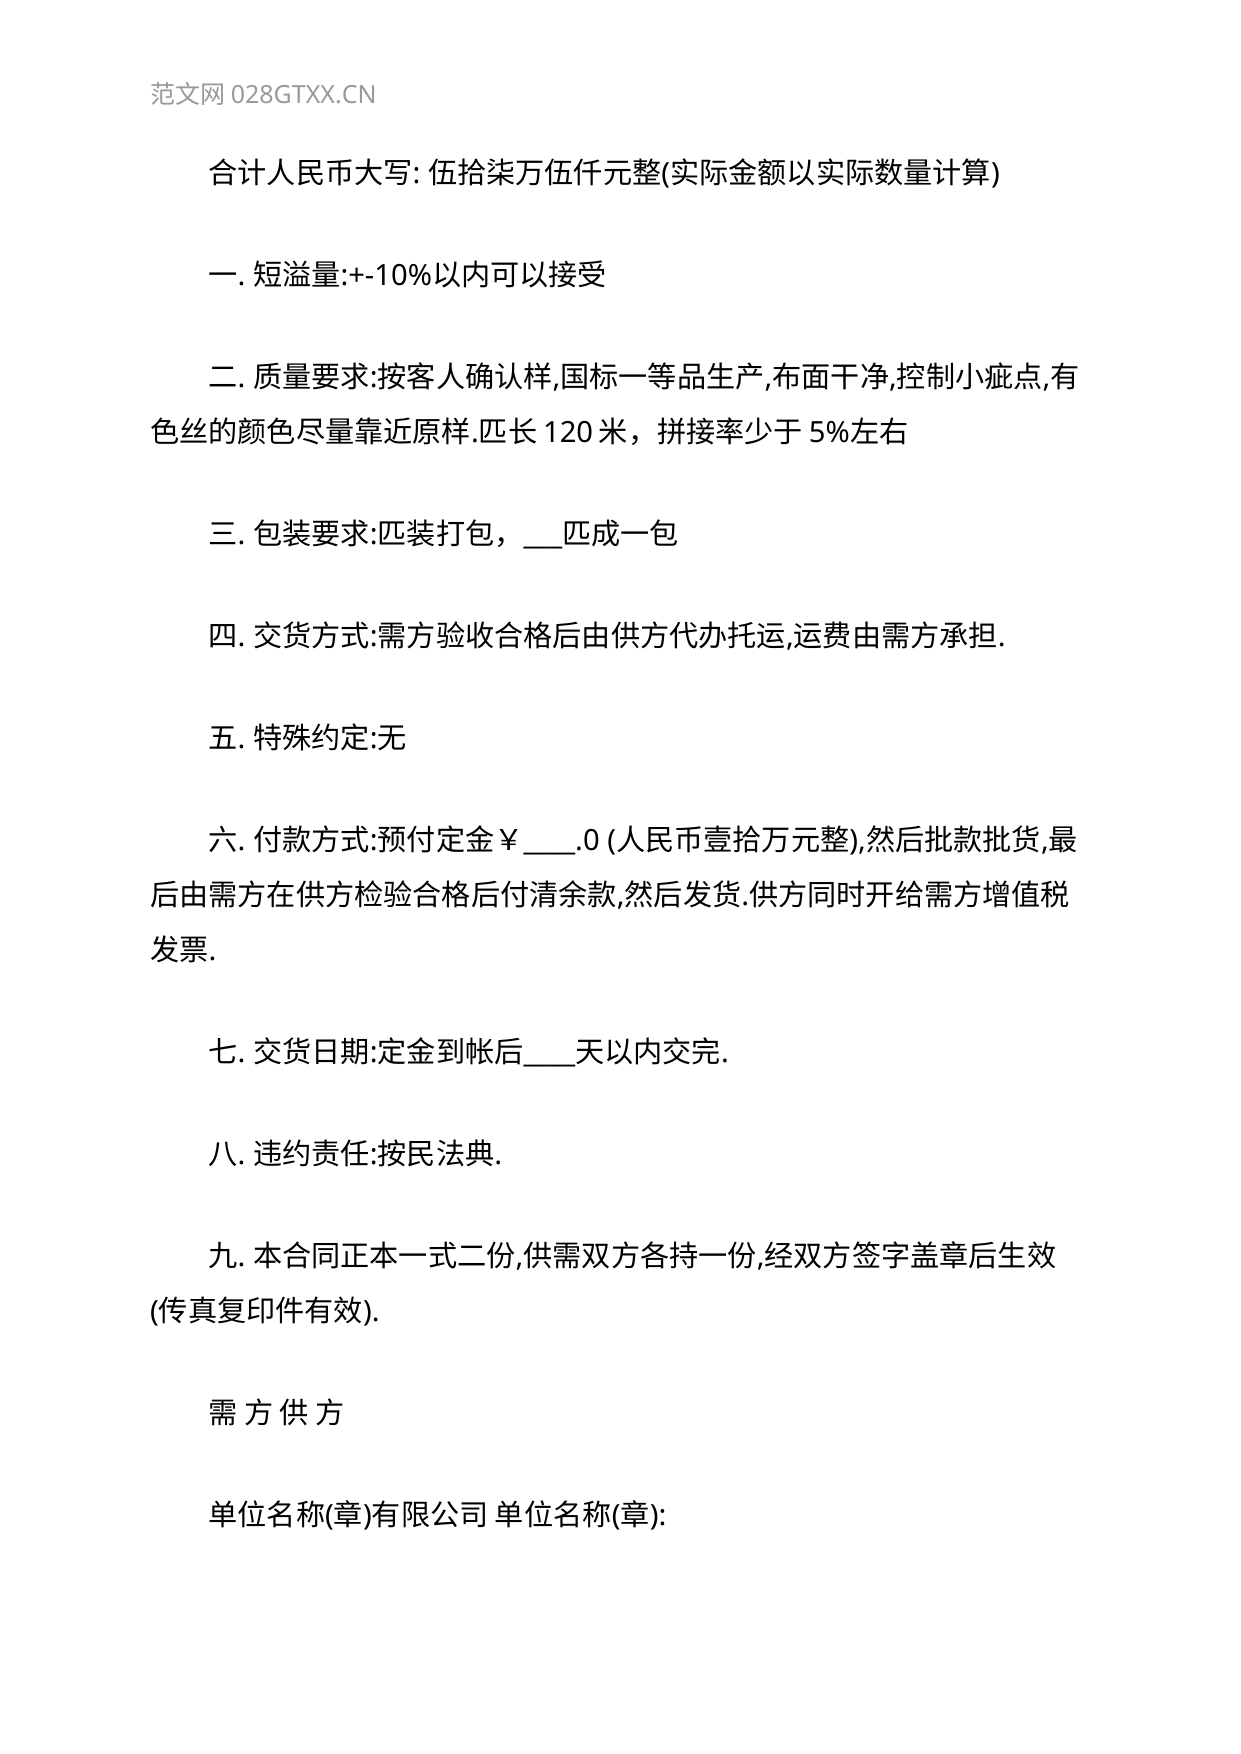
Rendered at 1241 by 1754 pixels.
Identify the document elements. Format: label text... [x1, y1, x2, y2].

text 八. 违约责任:按民法典. [150, 1131, 1090, 1173]
text 五. 特殊约定:无 [150, 715, 1090, 757]
text 一. 短溢量:+-10%以内可以接受 [150, 252, 1090, 294]
text 四. 交货方式:需方验收合格后由供方代办托运,运费由需方承担. [150, 613, 1090, 655]
text 合计人民币大写: 伍拾柒万伍仟元整(实际金额以实际数量计算) [150, 150, 1090, 192]
text 二. 质量要求:按客人确认样,国标一等品生产,布面干净,控制小疵点,有色丝的颜色尽量靠近原样.匹长120米，拼接率少于5%左右 [150, 354, 1090, 451]
text 需 方 供 方 [150, 1390, 1090, 1432]
text 六. 付款方式:预付定金￥____.0 (人民币壹拾万元整),然后批款批货,最后由需方在供方检验合格后付清余款,然后发货.供方同时开给需方增值税发票. [150, 817, 1090, 969]
text 单位名称(章)有限公司 单位名称(章): [150, 1492, 1090, 1534]
text 七. 交货日期:定金到帐后____天以内交完. [150, 1029, 1090, 1071]
text 九. 本合同正本一式二份,供需双方各持一份,经双方签字盖章后生效(传真复印件有效). [150, 1233, 1090, 1330]
text 三. 包装要求:匹装打包，___匹成一包 [150, 511, 1090, 553]
